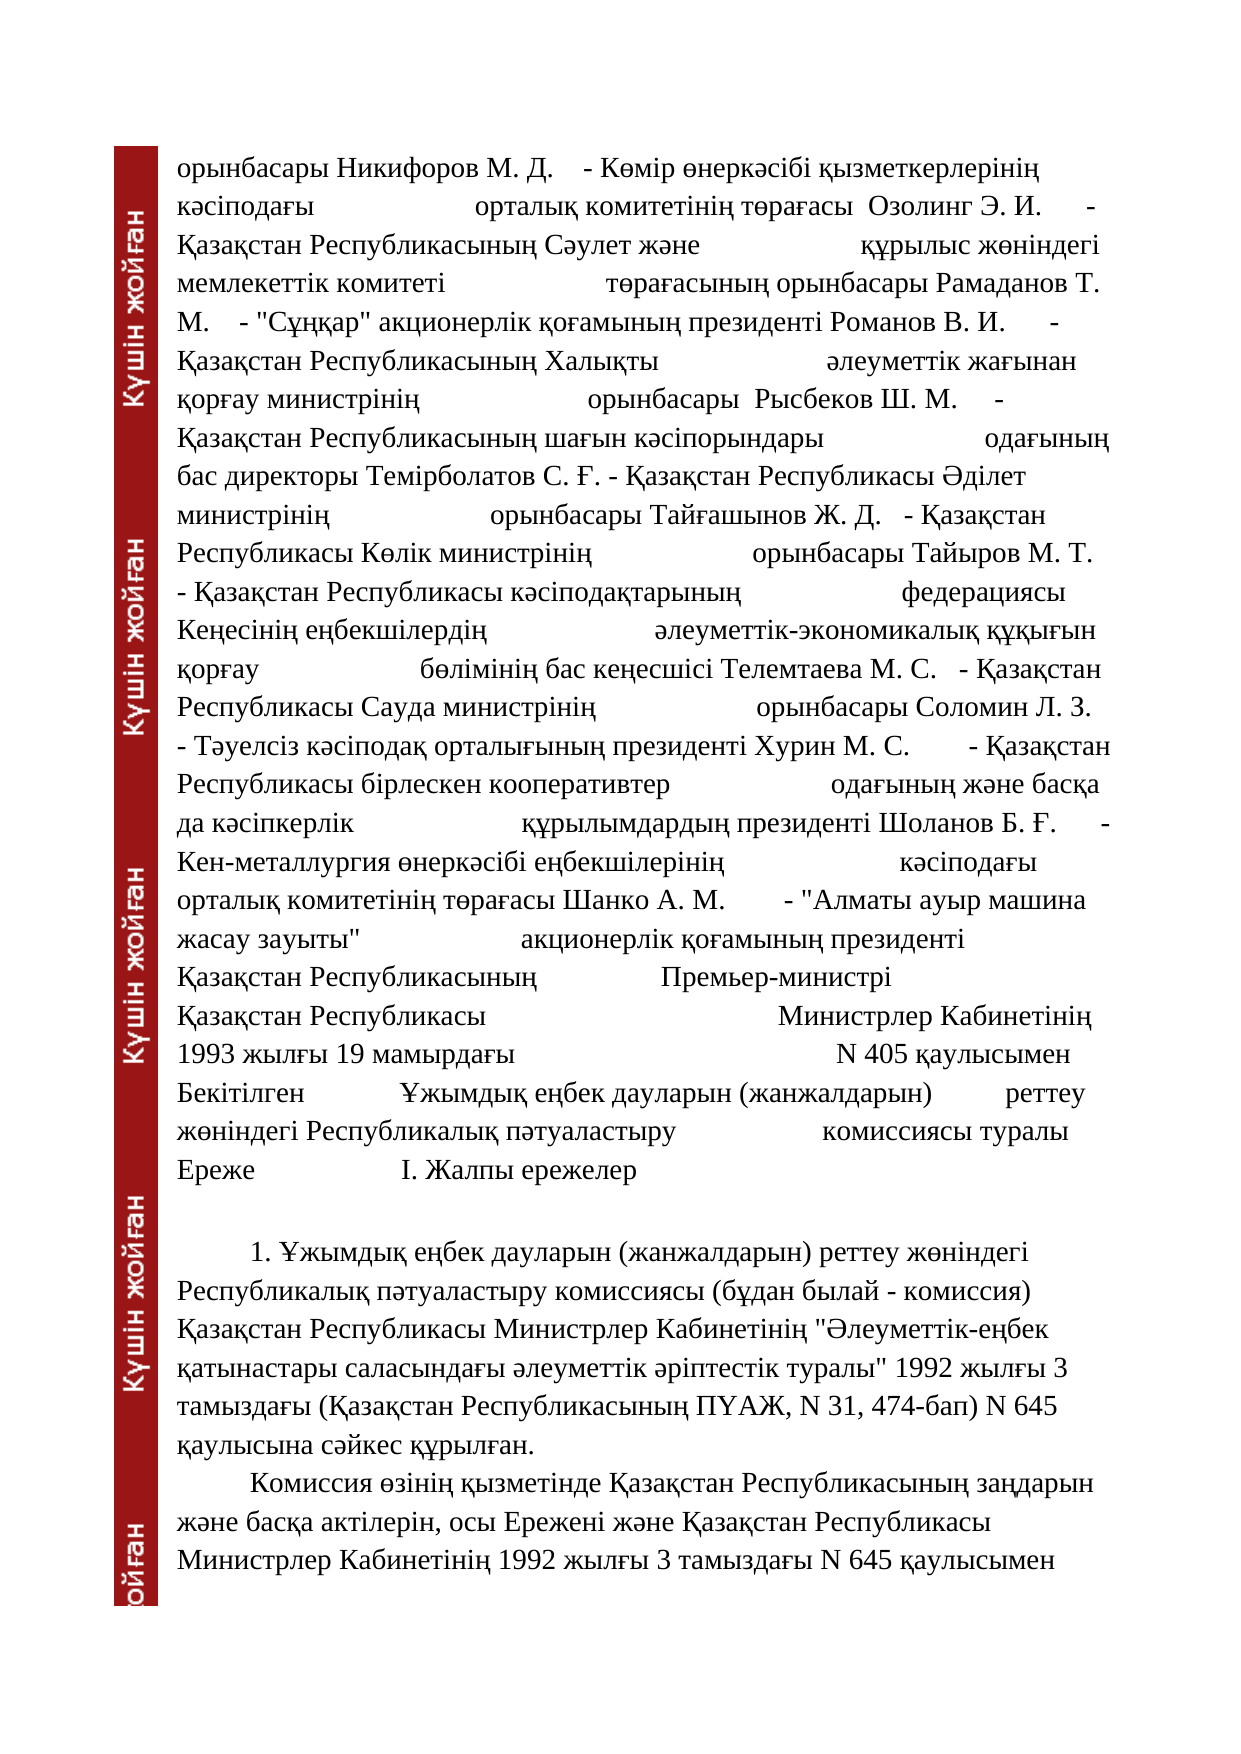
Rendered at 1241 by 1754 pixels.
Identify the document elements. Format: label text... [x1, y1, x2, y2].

picture [114, 146, 158, 150]
picture [114, 1576, 158, 1606]
picture [114, 1186, 158, 1191]
